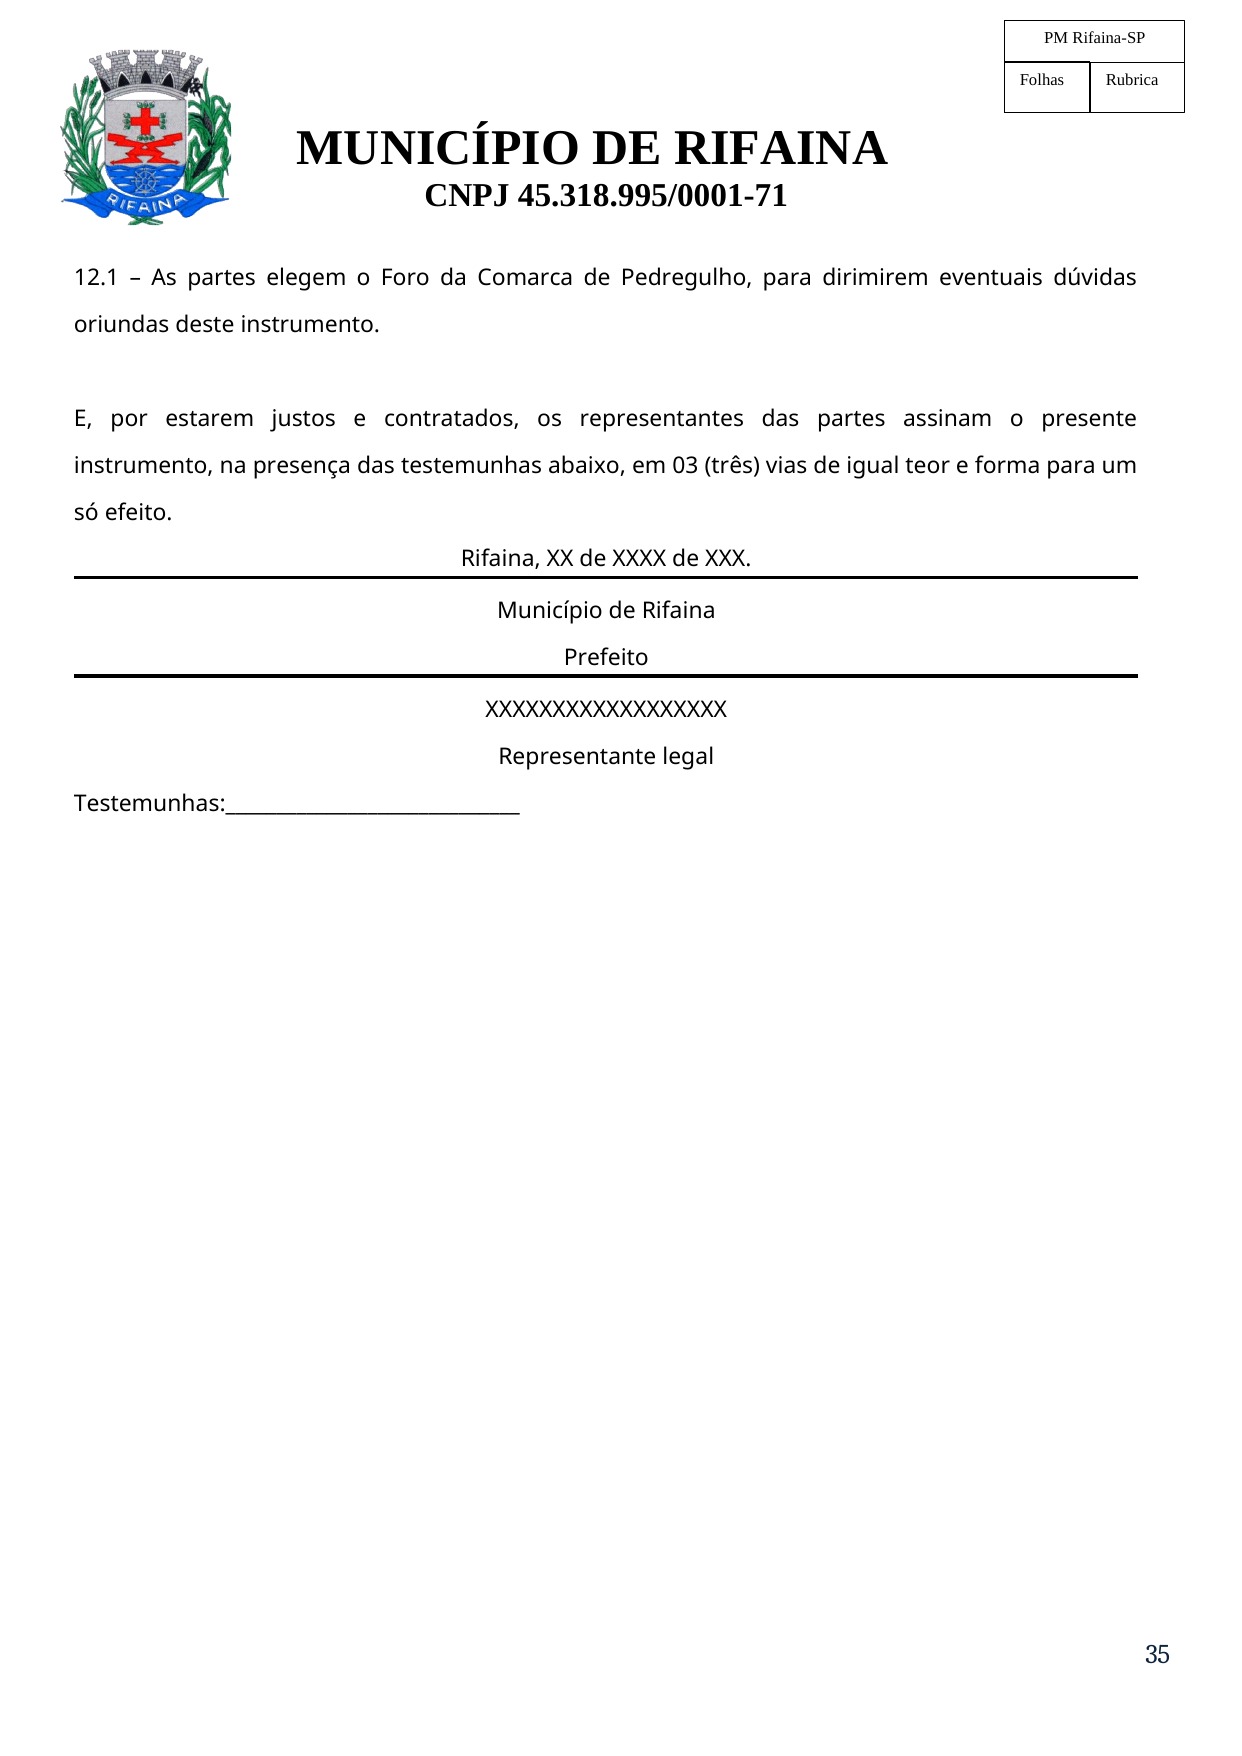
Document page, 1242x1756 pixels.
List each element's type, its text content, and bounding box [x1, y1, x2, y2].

text 12.1 – As partes elegem o Foro da Comarca de Pedregulho, para dirimirem eventuais dúvidas oriundas deste instrumento. [74, 261, 1138, 339]
text Prefeito [74, 641, 1138, 674]
text E, por estarem justos e contratados, os representantes das partes assinam o presente instrumento, na presença das testemunhas abaixo, em 03 (três) vias de igual teor e forma para um só efeito. [74, 402, 1138, 527]
text Testemunhas:_____________________________ [74, 787, 1138, 818]
picture [59, 47, 232, 226]
text XXXXXXXXXXXXXXXXXX [74, 693, 1138, 724]
text Município de Rifaina [74, 594, 1138, 626]
text Representante legal [74, 740, 1138, 771]
text Rifaina, XX de XXXX de XXX. [74, 542, 1138, 576]
